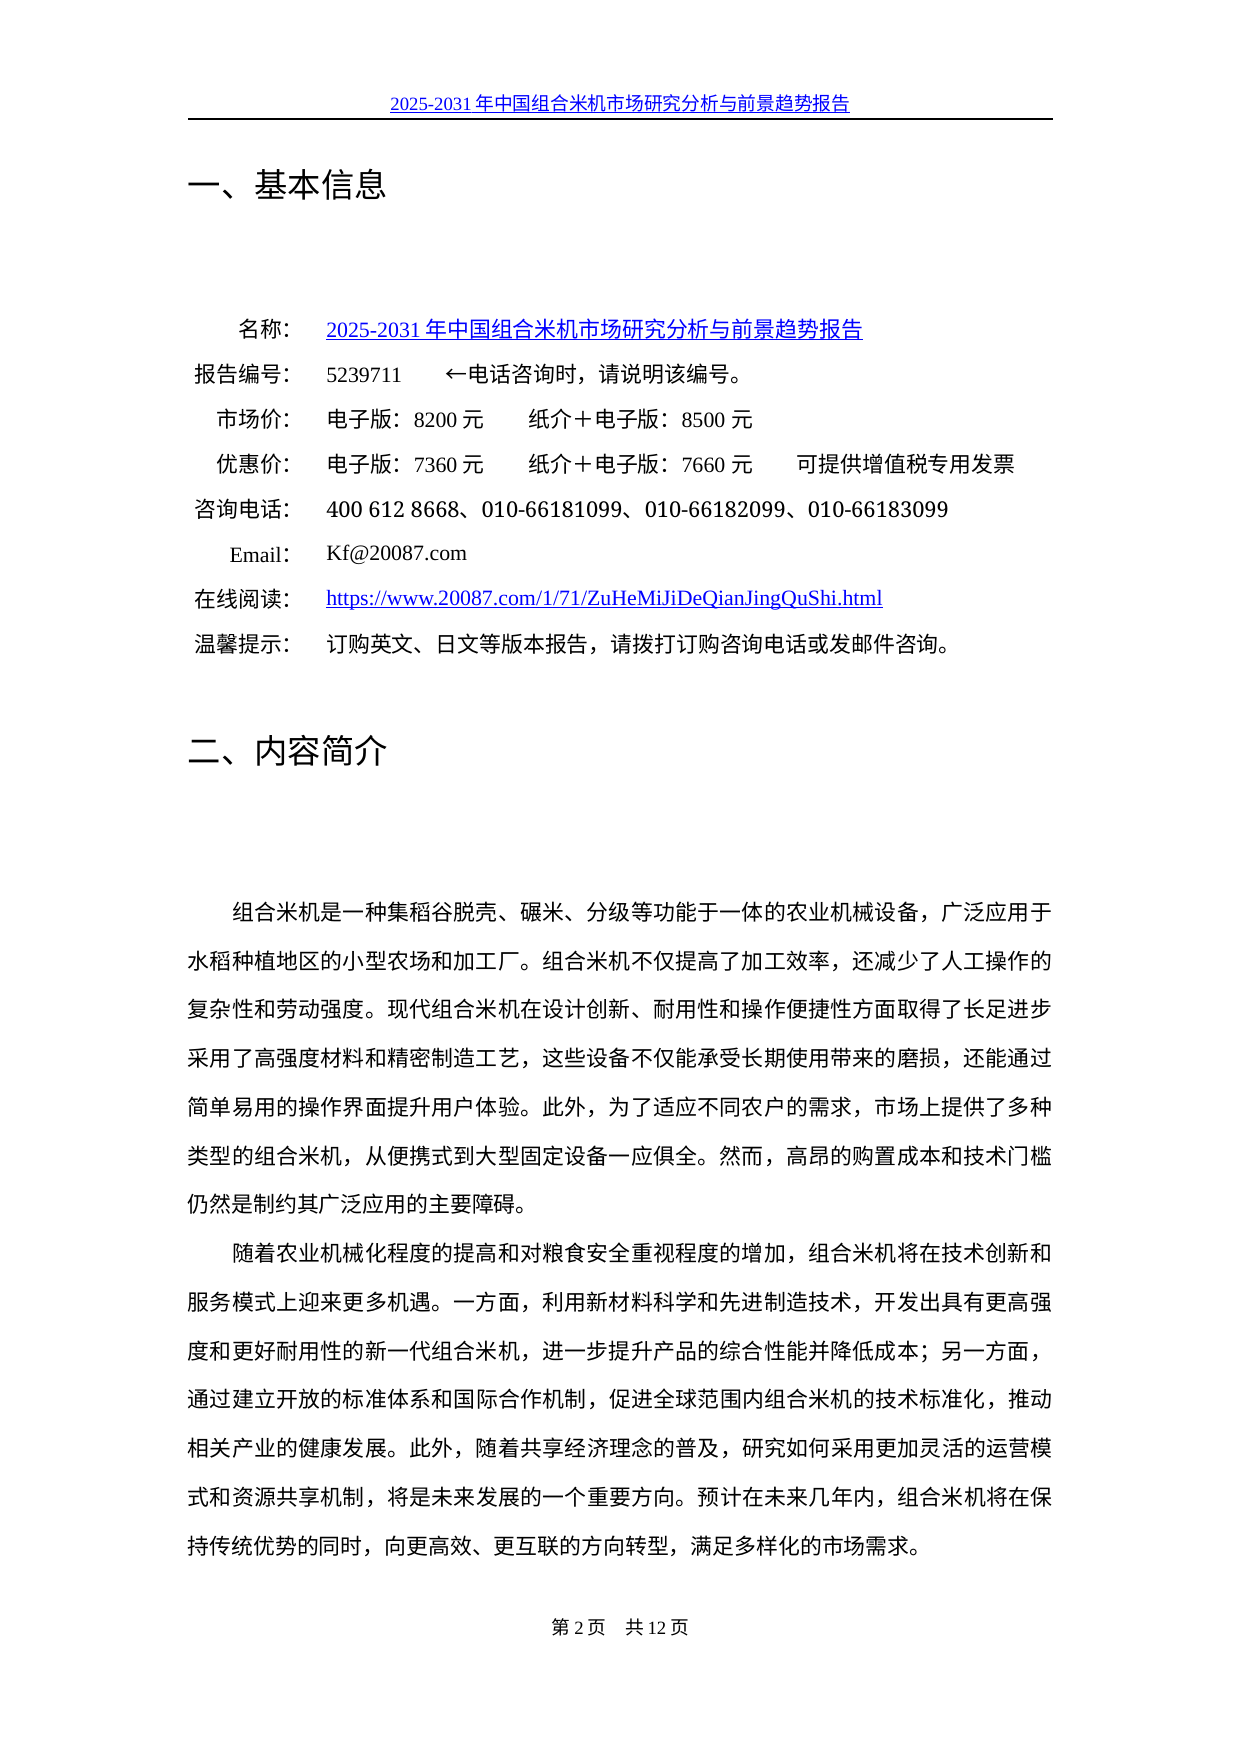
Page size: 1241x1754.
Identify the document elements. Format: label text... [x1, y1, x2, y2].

table_cell 报告编号： [167, 357, 315, 402]
table_cell 电子版：7360 元 纸介＋电子版：7660 元 可提供增值税专用发票 [315, 447, 1073, 492]
table_cell Email： [167, 537, 315, 582]
table_cell 优惠价： [167, 447, 315, 492]
table_cell Kf@20087.com [315, 537, 1073, 582]
title 一、基本信息 [187, 150, 1053, 215]
table_cell 400 612 8668、010-66181099、010-66182099、010-66183099 [315, 492, 1073, 537]
table_header 2025-2031年中国组合米机市场研究分析与前景趋势报告 [315, 312, 1073, 357]
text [187, 894, 1053, 1561]
table_cell 咨询电话： [167, 492, 315, 537]
title 二、内容简介 [187, 717, 1053, 782]
table_cell [315, 582, 1073, 627]
table_header 名称： [167, 312, 315, 357]
table_cell 电子版：8200 元 纸介＋电子版：8500 元 [315, 402, 1073, 447]
table_cell 在线阅读： [167, 582, 315, 627]
table_cell 市场价： [167, 402, 315, 447]
table_cell 订购英文、日文等版本报告，请拨打订购咨询电话或发邮件咨询。 [315, 627, 1073, 672]
table_cell 温馨提示： [167, 627, 315, 672]
table_cell 5239711 ←电话咨询时，请说明该编号。 [315, 357, 1073, 402]
